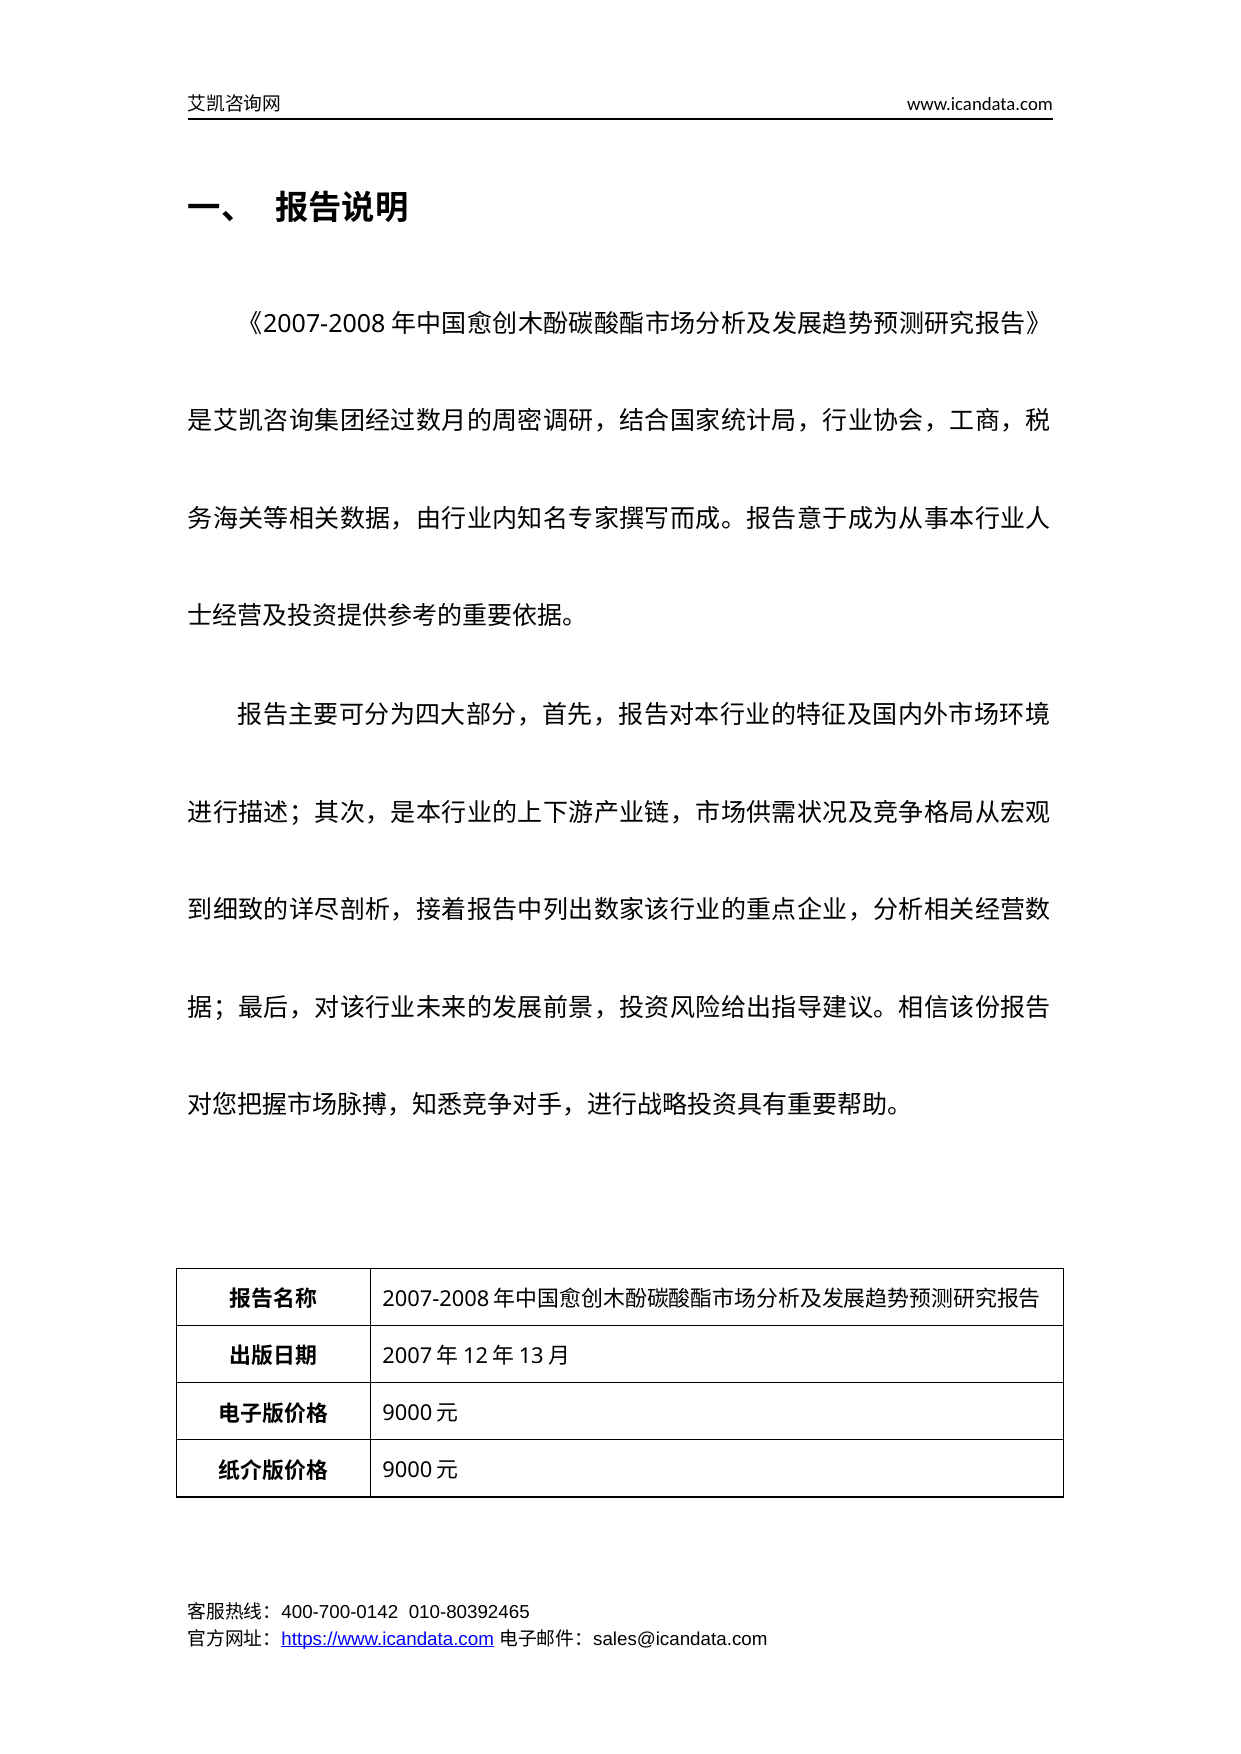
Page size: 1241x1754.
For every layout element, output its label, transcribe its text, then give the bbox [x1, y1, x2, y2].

table_cell 9000元 [371, 1440, 1063, 1496]
table_cell 纸介版价格 [177, 1440, 370, 1496]
table_cell 出版日期 [177, 1326, 370, 1382]
text 《2007-2008年中国愈创木酚碳酸酯市场分析及发展趋势预测研究报告》是艾凯咨询集团经过数月的周密调研，结合国家统计局，行业协会，工商，税务海关等相关数据，由行业内知名专家撰写而成。报告意于成为从事本行业人士经营及投资提供参考的重要依据。 [187, 289, 1053, 646]
text 报告主要可分为四大部分，首先，报告对本行业的特征及国内外市场环境进行描述；其次，是本行业的上下游产业链，市场供需状况及竞争格局从宏观到细致的详尽剖析，接着报告中列出数家该行业的重点企业，分析相关经营数据；最后，对该行业未来的发展前景，投资风险给出指导建议。相信该份报告对您把握市场脉搏，知悉竞争对手，进行战略投资具有重要帮助。 [187, 681, 1053, 1136]
table_cell 9000元 [371, 1383, 1063, 1439]
table_header 报告名称 [177, 1269, 370, 1325]
table_cell 电子版价格 [177, 1383, 370, 1439]
table_header 2007-2008年中国愈创木酚碳酸酯市场分析及发展趋势预测研究报告 [371, 1269, 1063, 1325]
table_cell 2007年12年13月 [371, 1326, 1063, 1382]
subtitle 报告说明 [187, 172, 1053, 237]
